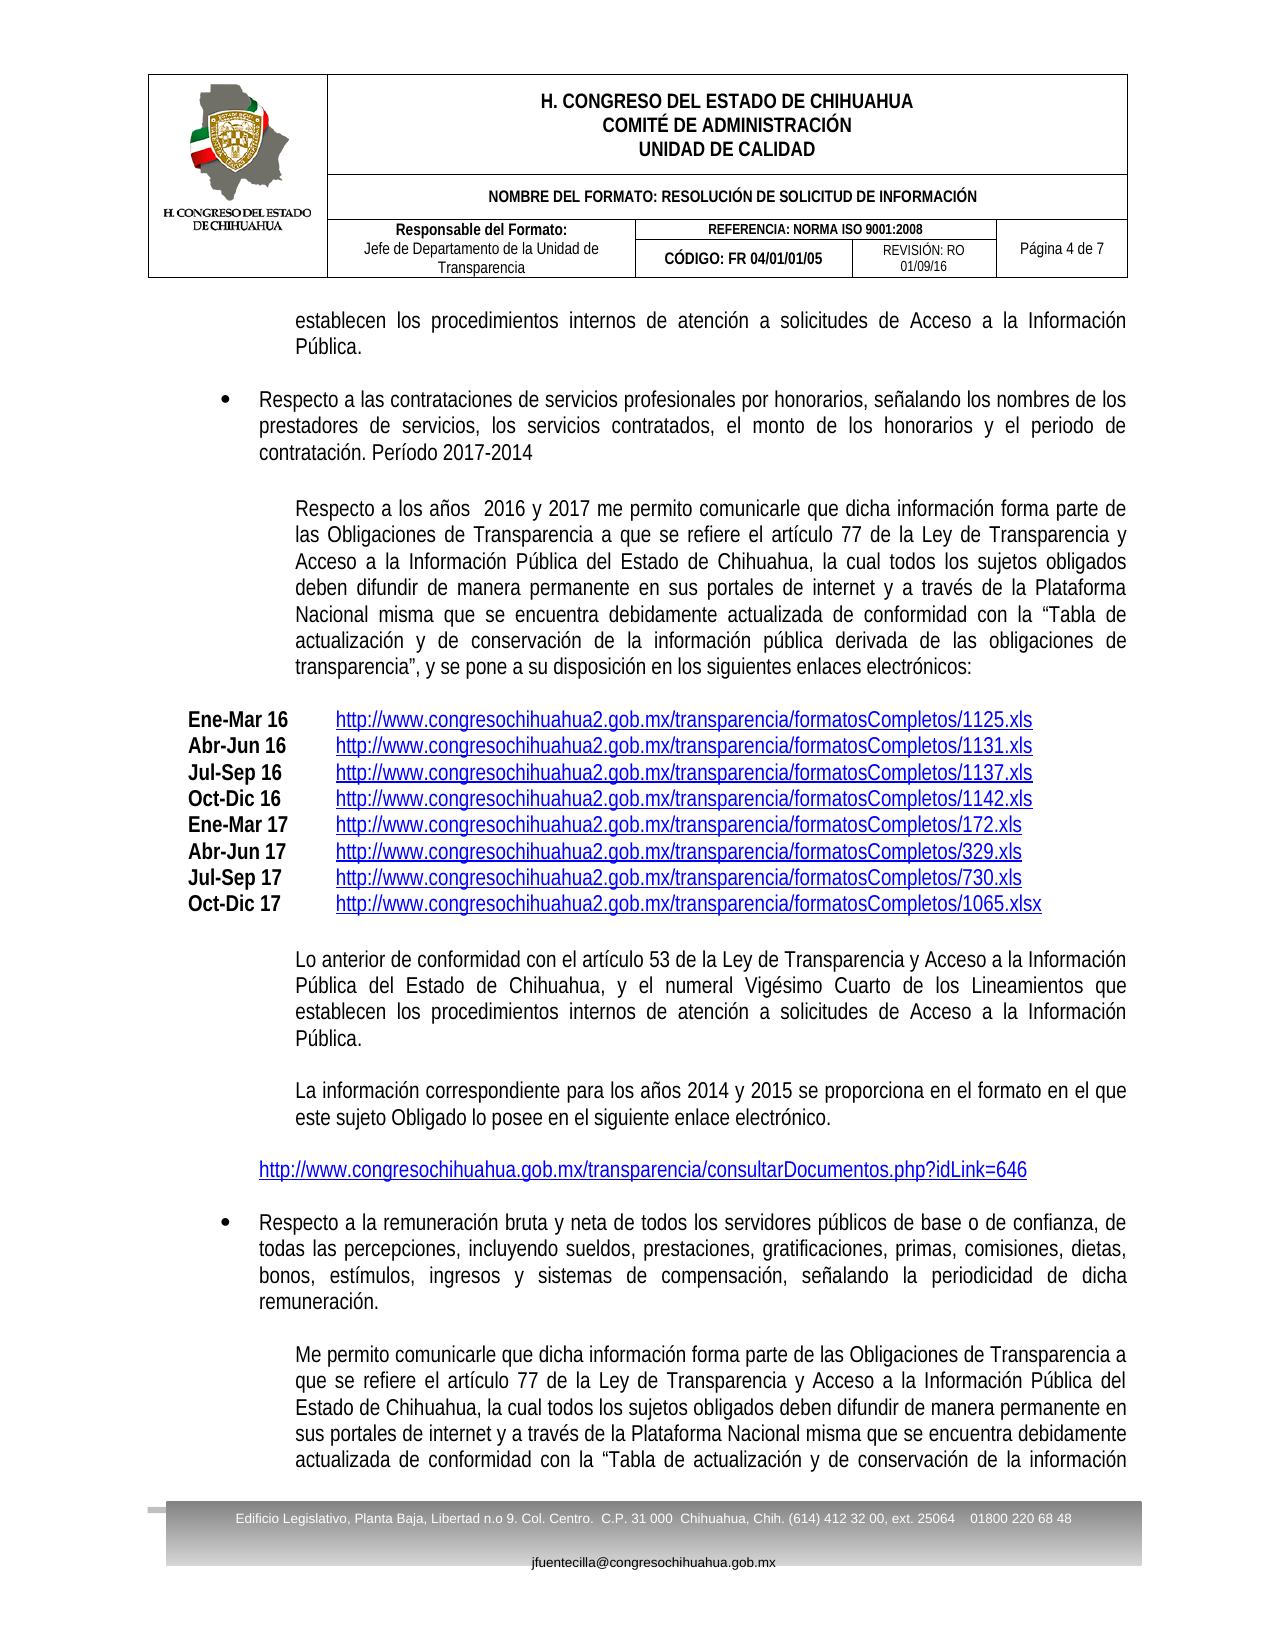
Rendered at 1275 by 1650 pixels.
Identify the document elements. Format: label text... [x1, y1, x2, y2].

picture [153, 75, 321, 242]
list Respecto a las contrataciones de servicios profesionales por honorarios, señalando los nombres de los prestadores de servicios, los servicios contratados, el monto de los honorarios y el periodo de contratación. Período 2017-2014 [221, 386, 1127, 465]
table_cell Oct-Dic 16 [177, 785, 324, 811]
table_cell Jul-Sep 16 [177, 759, 324, 785]
table_cell http://www.congresochihuahua2.gob.mx/transparencia/formatosCompletos/1142.xls [324, 785, 1151, 811]
table_cell Oct-Dic 17 [177, 890, 324, 917]
text Respecto a los años 2016 y 2017 me permito comunicarle que dicha información forma parte de las Obligaciones de Transparencia a que se refiere el artículo 77 de la Ley de Transparencia y Acceso a la Información Pública del Estado de Chihuahua, la cual todos los sujetos obligados deben difundir de manera permanente en sus portales de internet y a través de la Plataforma Nacional misma que se encuentra debidamente actualizada de conformidad con la “Tabla de actualización y de conservación de la información pública derivada de las obligaciones de transparencia”, y se pone a su disposición en los siguientes enlaces electrónicos: [295, 495, 1127, 679]
table_cell http://www.congresochihuahua2.gob.mx/transparencia/formatosCompletos/1065.xlsx [324, 890, 1151, 917]
table_header http://www.congresochihuahua2.gob.mx/transparencia/formatosCompletos/1125.xls [324, 706, 1151, 732]
table_cell http://www.congresochihuahua2.gob.mx/transparencia/formatosCompletos/329.xls [324, 838, 1151, 864]
table_cell Ene-Mar 17 [177, 811, 324, 838]
table_cell Abr-Jun 16 [177, 732, 324, 759]
list Respecto a la remuneración bruta y neta de todos los servidores públicos de base o de confianza, de todas las percepciones, incluyendo sueldos, prestaciones, gratificaciones, primas, comisiones, dietas, bonos, estímulos, ingresos y sistemas de compensación, señalando la periodicidad de dicha remuneración. [221, 1209, 1127, 1314]
table_cell http://www.congresochihuahua2.gob.mx/transparencia/formatosCompletos/1131.xls [324, 732, 1151, 759]
table_cell http://www.congresochihuahua2.gob.mx/transparencia/formatosCompletos/1137.xls [324, 759, 1151, 785]
table_cell Jul-Sep 17 [177, 864, 324, 890]
table_cell Abr-Jun 17 [177, 838, 324, 864]
text La información correspondiente para los años 2014 y 2015 se proporciona en el formato en el que este sujeto Obligado lo posee en el siguiente enlace electrónico. [295, 1077, 1127, 1130]
table_cell http://www.congresochihuahua2.gob.mx/transparencia/formatosCompletos/730.xls [324, 864, 1151, 890]
table_header Ene-Mar 16 [177, 706, 324, 732]
table_cell http://www.congresochihuahua2.gob.mx/transparencia/formatosCompletos/172.xls [324, 811, 1151, 838]
text http://www.congresochihuahua.gob.mx/transparencia/consultarDocumentos.php?idLink=646 [259, 1156, 1127, 1183]
